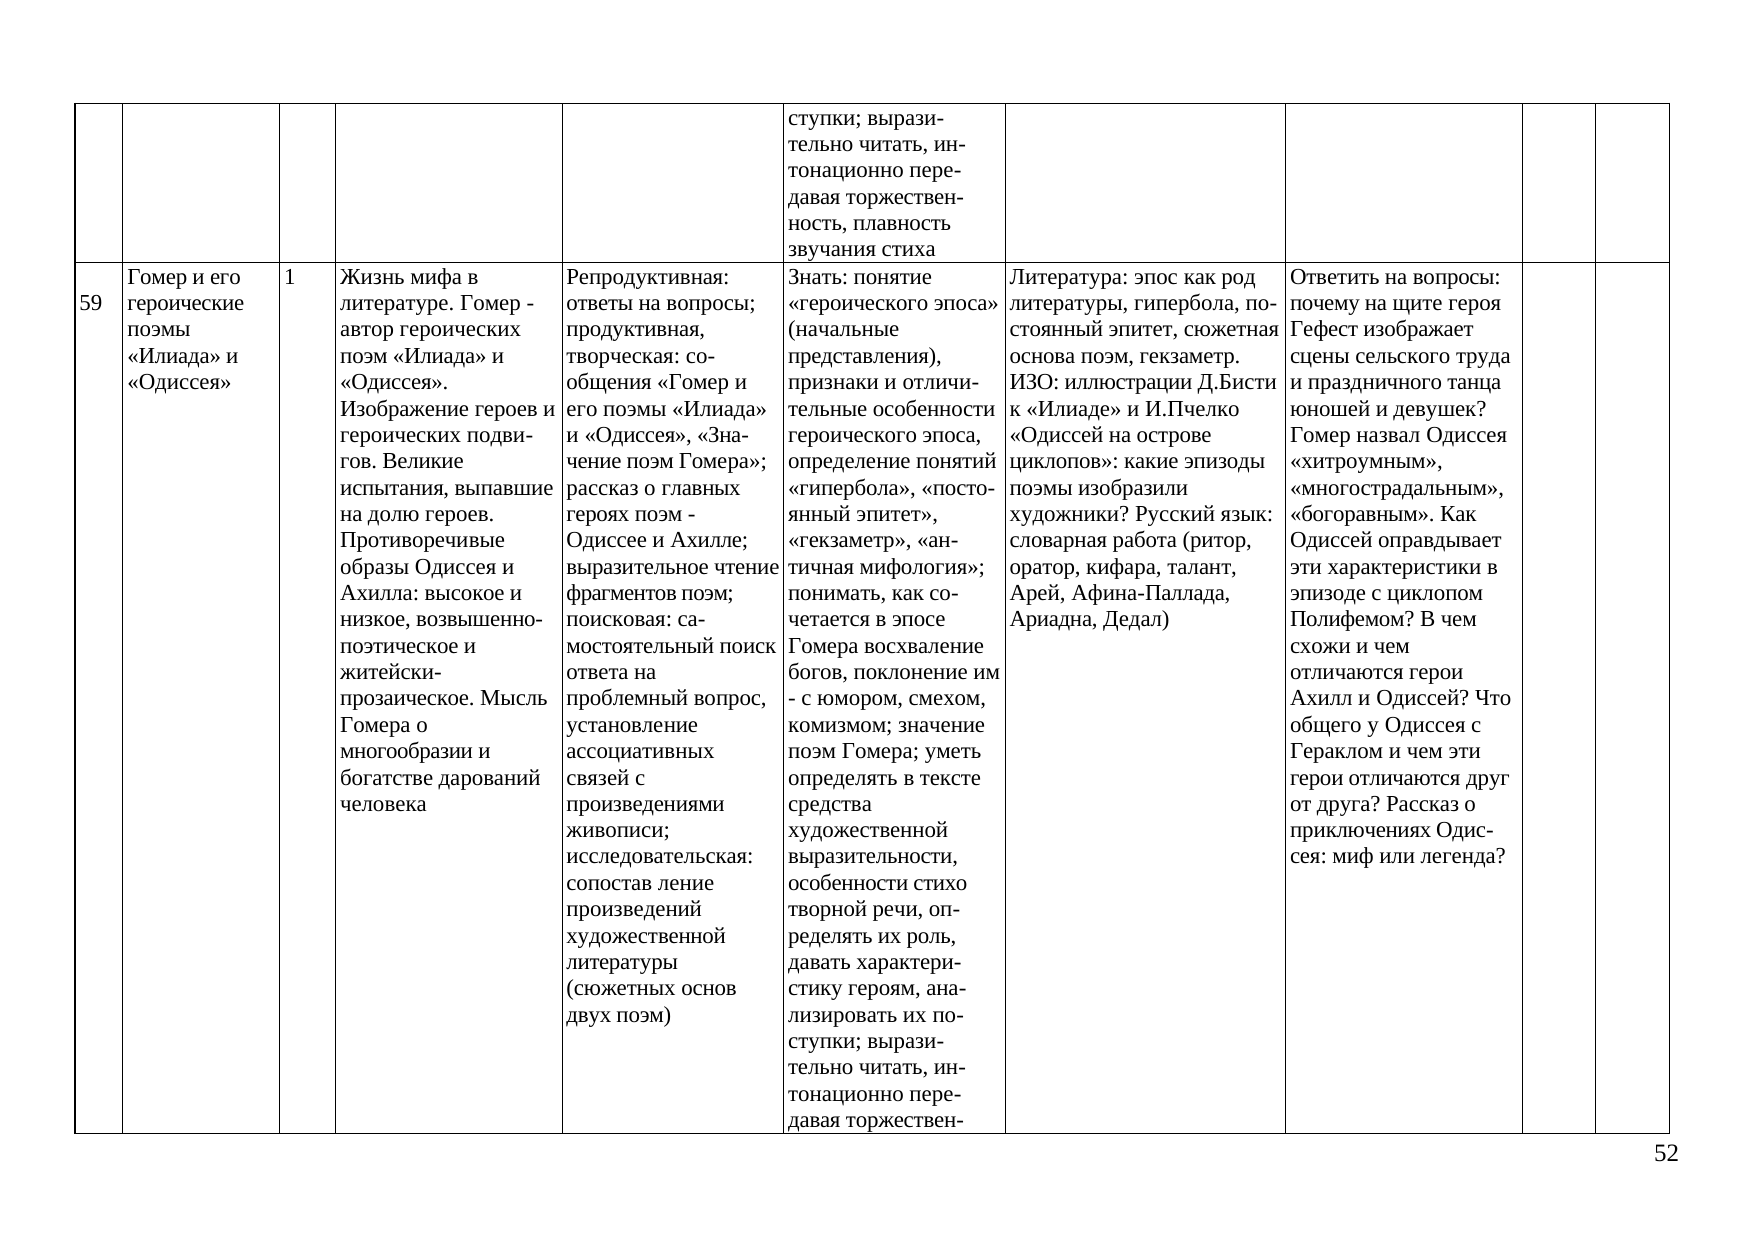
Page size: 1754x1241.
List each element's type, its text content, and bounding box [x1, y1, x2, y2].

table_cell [1286, 104, 1522, 262]
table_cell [1006, 104, 1285, 262]
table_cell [123, 263, 279, 1132]
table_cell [784, 104, 1005, 262]
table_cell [563, 263, 783, 1132]
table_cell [1006, 263, 1285, 1132]
table_cell 59 [76, 263, 122, 1132]
table_cell 1 [280, 104, 335, 262]
table_cell 58 [76, 104, 122, 262]
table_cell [563, 104, 783, 262]
table_cell [1596, 104, 1669, 262]
table_cell 1 [280, 263, 335, 1132]
table_cell [1523, 263, 1595, 1132]
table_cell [123, 104, 279, 262]
table_cell [1523, 104, 1595, 262]
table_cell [336, 263, 562, 1132]
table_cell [1286, 263, 1522, 1132]
table_cell [1596, 263, 1669, 1132]
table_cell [336, 104, 562, 262]
